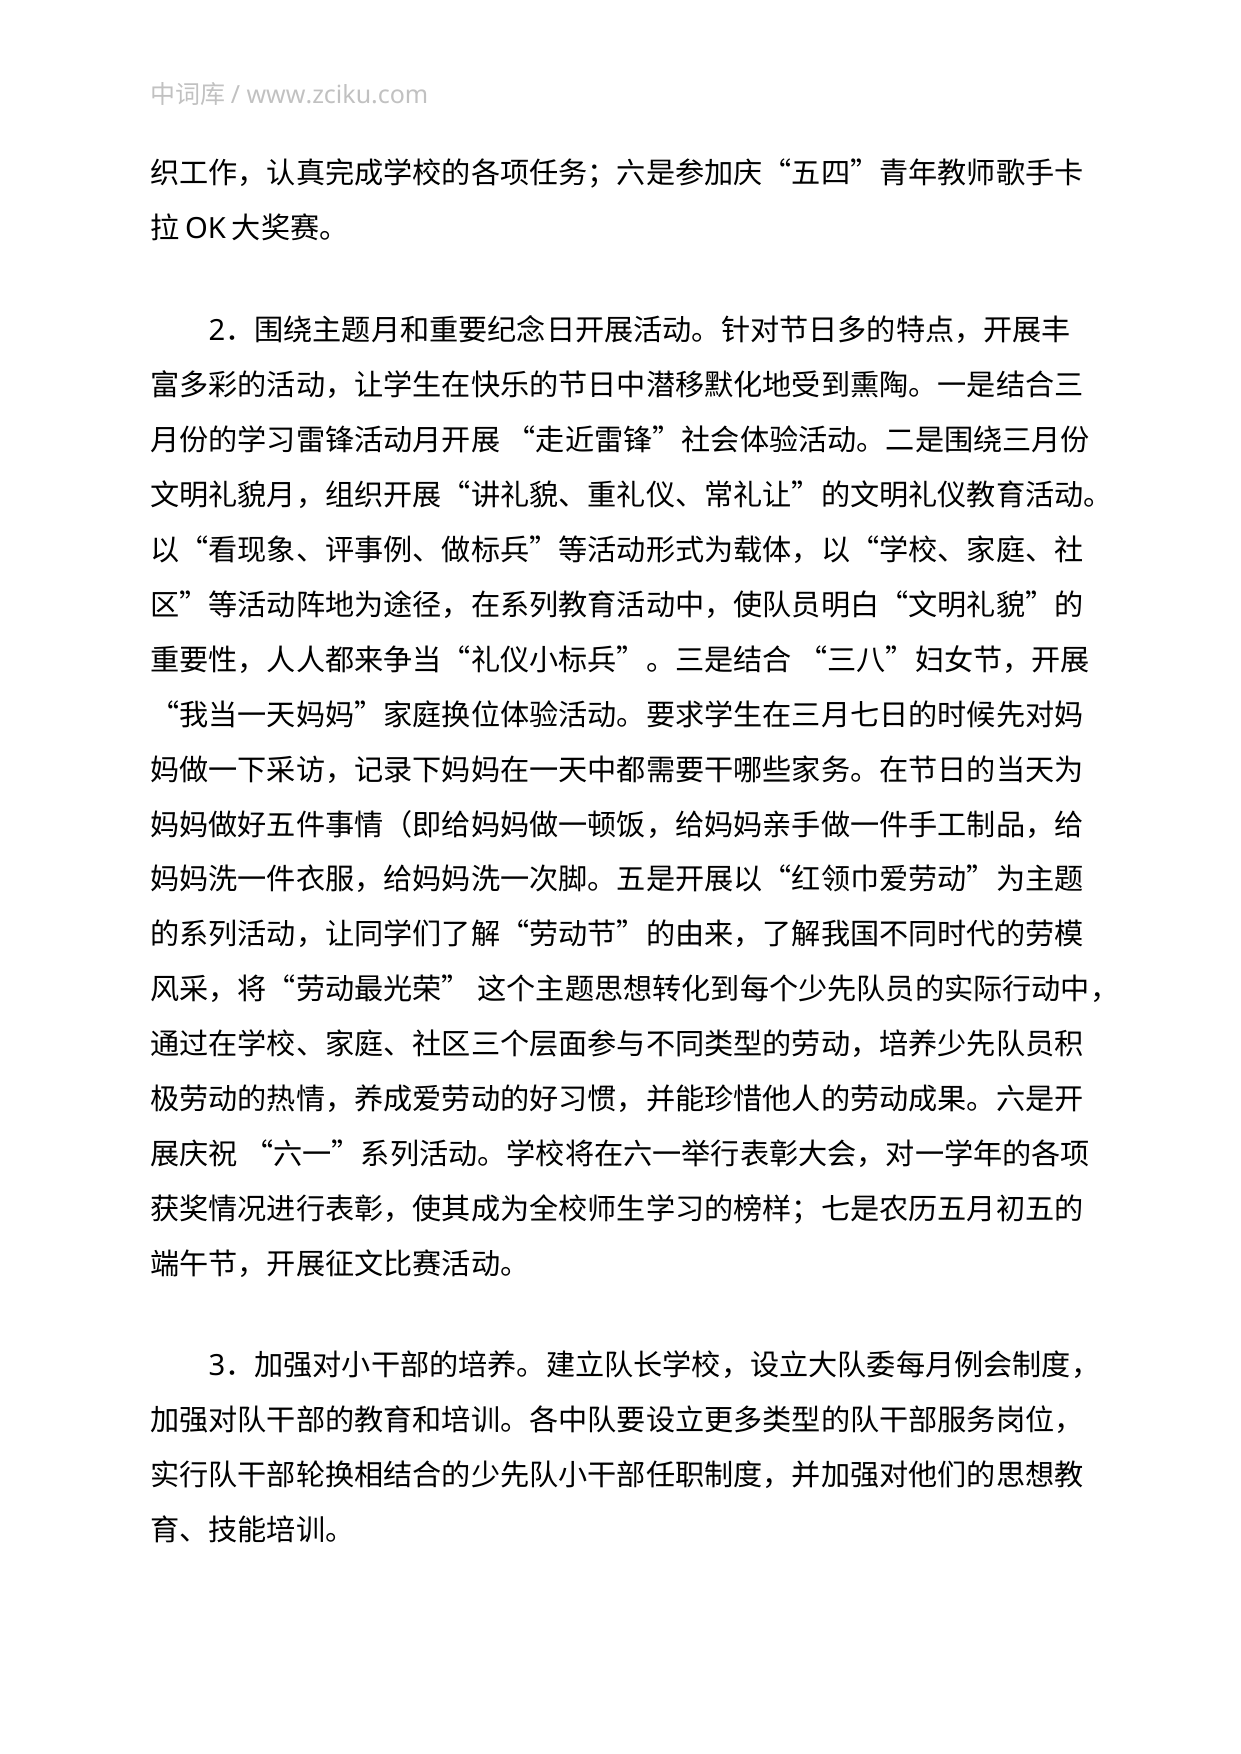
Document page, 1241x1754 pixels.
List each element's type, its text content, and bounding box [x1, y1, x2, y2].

text 3．加强对小干部的培养。建立队长学校，设立大队委每月例会制度，加强对队干部的教育和培训。各中队要设立更多类型的队干部服务岗位，实行队干部轮换相结合的少先队小干部任职制度，并加强对他们的思想教育、技能培训。 [150, 1342, 1090, 1549]
text 2．围绕主题月和重要纪念日开展活动。针对节日多的特点，开展丰富多彩的活动，让学生在快乐的节日中潜移默化地受到熏陶。一是结合三月份的学习雷锋活动月开展 “走近雷锋”社会体验活动。二是围绕三月份文明礼貌月，组织开展“讲礼貌、重礼仪、常礼让”的文明礼仪教育活动。以“看现象、评事例、做标兵”等活动形式为载体，以“学校、家庭、社区”等活动阵地为途径，在系列教育活动中，使队员明白“文明礼貌”的重要性，人人都来争当“礼仪小标兵”。三是结合 “三八”妇女节，开展“我当一天妈妈”家庭换位体验活动。要求学生在三月七日的时候先对妈妈做一下采访，记录下妈妈在一天中都需要干哪些家务。在节日的当天为妈妈做好五件事情（即给妈妈做一顿饭，给妈妈亲手做一件手工制品，给妈妈洗一件衣服，给妈妈洗一次脚。五是开展以“红领巾爱劳动”为主题的系列活动，让同学们了解“劳动节”的由来，了解我国不同时代的劳模风采，将“劳动最光荣” 这个主题思想转化到每个少先队员的实际行动中，通过在学校、家庭、社区三个层面参与不同类型的劳动，培养少先队员积极劳动的热情，养成爱劳动的好习惯，并能珍惜他人的劳动成果。六是开展庆祝 “六一”系列活动。学校将在六一举行表彰大会，对一学年的各项获奖情况进行表彰，使其成为全校师生学习的榜样；七是农历五月初五的端午节，开展征文比赛活动。 [150, 307, 1090, 1282]
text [150, 150, 1090, 247]
